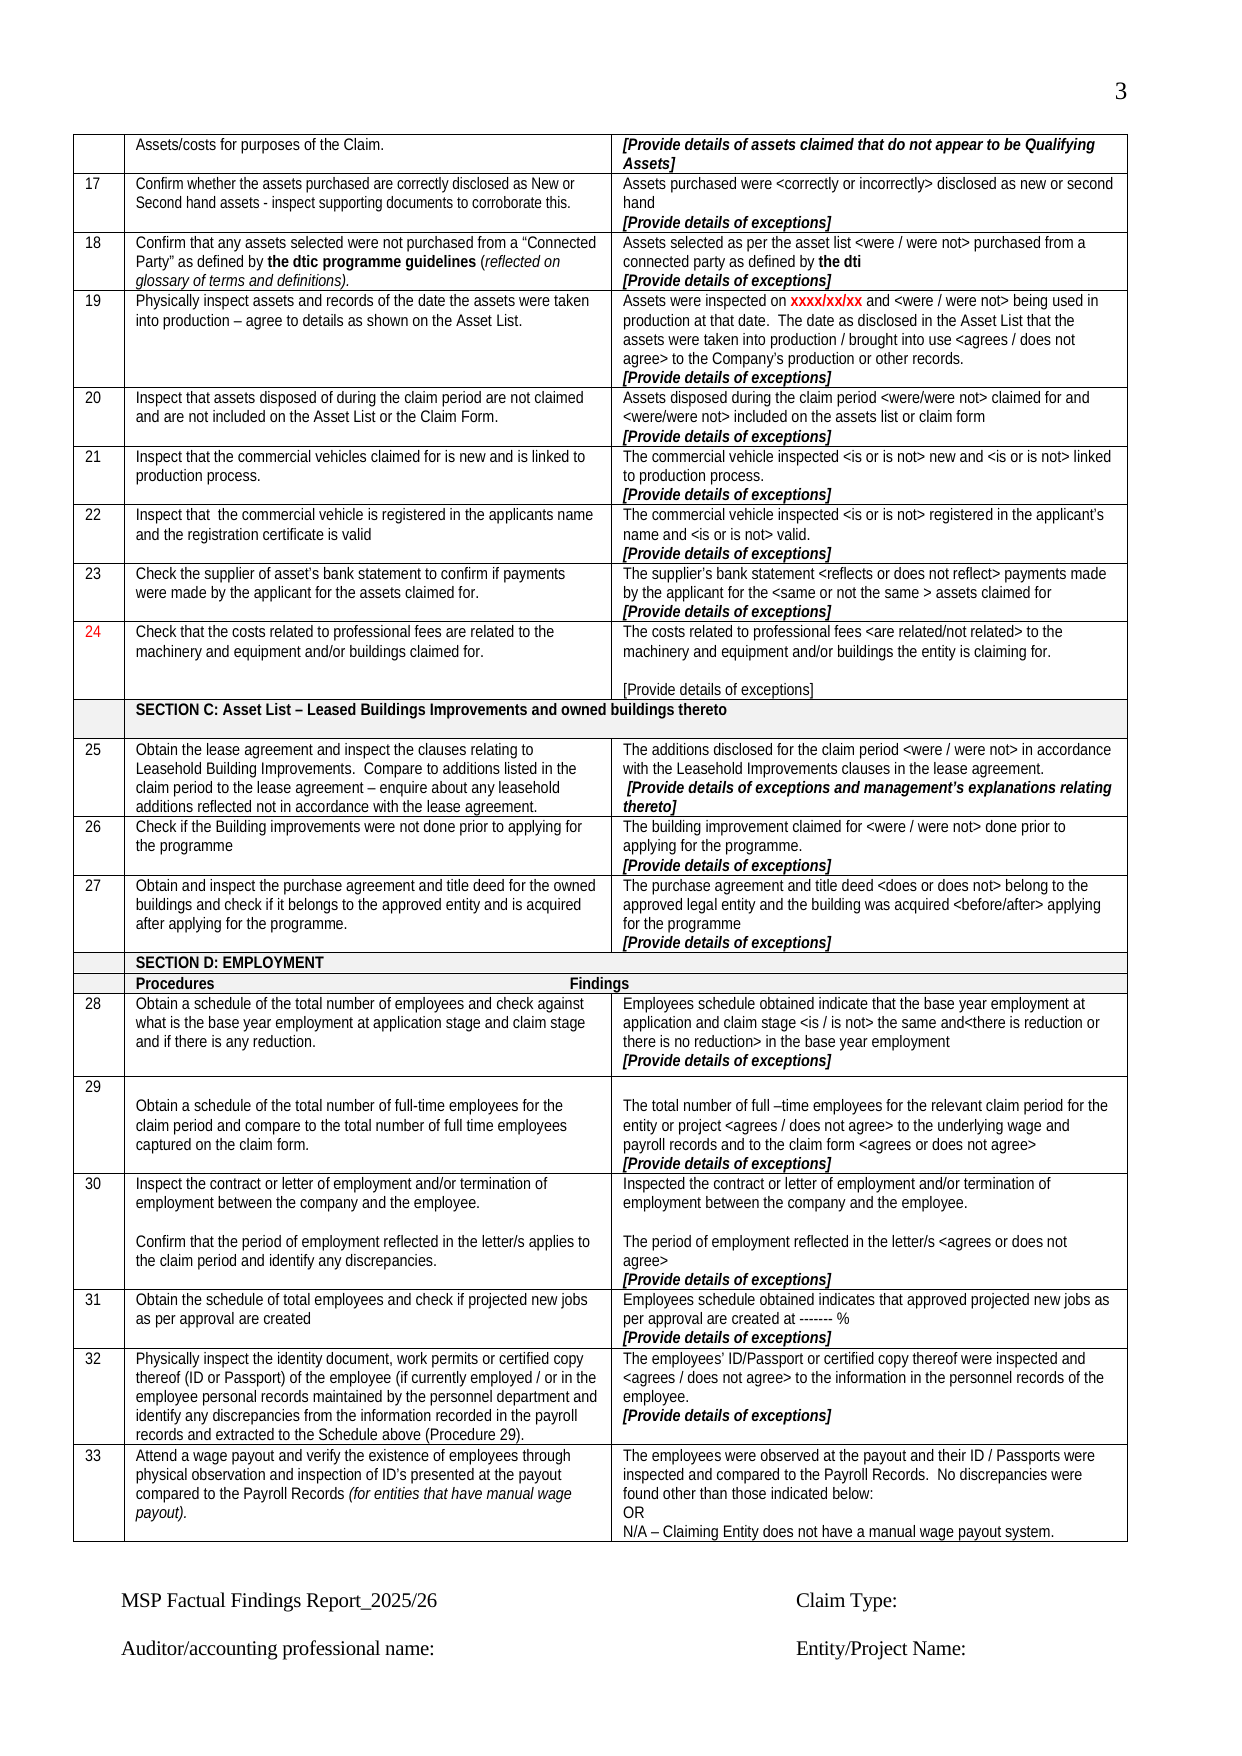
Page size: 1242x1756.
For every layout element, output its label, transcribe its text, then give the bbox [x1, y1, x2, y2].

table_cell 33 [74, 1445, 124, 1541]
table_cell 18 [74, 233, 124, 290]
table_cell Inspect that the commercial vehicle is registered in the applicants name and the registration certificate is valid [125, 505, 611, 563]
table_cell The commercial vehicle inspected <is or is not> new and <is or is not> linked to production process. [Provide details of exceptions] [612, 447, 1127, 504]
table_cell 21 [74, 447, 124, 504]
table_cell The costs related to professional fees <are related/not related> to the machinery and equipment and/or buildings the entity is claiming for. [Provide details of exceptions] [612, 622, 1127, 699]
table_cell SECTION C: Asset List – Leased Buildings Improvements and owned buildings thereto [125, 700, 1127, 738]
table_cell The total number of full –time employees for the relevant claim period for the entity or project <agrees / does not agree> to the underlying wage and payroll records and to the claim form <agrees or does not agree> [Provide details of exceptions] [612, 1077, 1127, 1173]
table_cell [125, 1445, 611, 1541]
table_cell Inspect that assets disposed of during the claim period are not claimed and are not included on the Asset List or the Claim Form. [125, 388, 611, 446]
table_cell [125, 135, 611, 173]
table_cell [74, 953, 124, 972]
table_cell Employees schedule obtained indicate that the base year employment at application and claim stage <is / is not> the same and<there is reduction or there is no reduction> in the base year employment [Provide details of exceptions] [612, 994, 1127, 1076]
table_cell 23 [74, 564, 124, 621]
table_cell Assets were inspected on xxxx/xx/xx and <were / were not> being used in production at that date. The date as disclosed in the Asset List that the assets were taken into production / brought into use <agrees / does not agree> to the Company’s production or other records. [Provide details of exceptions] [612, 291, 1127, 387]
table_cell Obtain the lease agreement and inspect the clauses relating to Leasehold Building Improvements. Compare to additions listed in the claim period to the lease agreement – enquire about any leasehold additions reflected not in accordance with the lease agreement. [125, 739, 611, 816]
table_cell 27 [74, 876, 124, 952]
table_cell 16 [74, 135, 124, 173]
table_cell Check the supplier of asset’s bank statement to confirm if payments were made by the applicant for the assets claimed for. [125, 564, 611, 621]
table_cell SECTION D: EMPLOYMENT [125, 953, 1127, 972]
table_cell Obtain the schedule of total employees and check if projected new jobs as per approval are created [125, 1290, 611, 1347]
table_cell 31 [74, 1290, 124, 1347]
table_cell Inspect that the commercial vehicles claimed for is new and is linked to production process. [125, 447, 611, 504]
table_cell The additions disclosed for the claim period <were / were not> in accordance with the Leasehold Improvements clauses in the lease agreement. [Provide details of exceptions and management’s explanations relating thereto] [612, 739, 1127, 816]
table_cell Physically inspect assets and records of the date the assets were taken into production – agree to details as shown on the Asset List. [125, 291, 611, 387]
table_cell 26 [74, 817, 124, 874]
table_cell Check if the Building improvements were not done prior to applying for the programme [125, 817, 611, 874]
table_cell The building improvement claimed for <were / were not> done prior to applying for the programme. [Provide details of exceptions] [612, 817, 1127, 874]
table_cell The commercial vehicle inspected <is or is not> registered in the applicant’s name and <is or is not> valid. [Provide details of exceptions] [612, 505, 1127, 563]
table_cell 25 [74, 739, 124, 816]
table_cell 19 [74, 291, 124, 387]
table_cell [74, 974, 124, 993]
table_cell Physically inspect the identity document, work permits or certified copy thereof (ID or Passport) of the employee (if currently employed / or in the employee personal records maintained by the personnel department and identify any discrepancies from the information recorded in the payroll records and extracted to the Schedule above (Procedure 29). [125, 1349, 611, 1444]
table_cell 29 [74, 1077, 124, 1173]
table_cell Employees schedule obtained indicates that approved projected new jobs as per approval are created at ------- % [Provide details of exceptions] [612, 1290, 1127, 1347]
table_cell Obtain a schedule of the total number of full-time employees for the claim period and compare to the total number of full time employees captured on the claim form. [125, 1077, 611, 1173]
table_cell Obtain a schedule of the total number of employees and check against what is the base year employment at application stage and claim stage and if there is any reduction. [125, 994, 611, 1076]
table_cell Confirm whether the assets purchased are correctly disclosed as New or Second hand assets - inspect supporting documents to corroborate this. [125, 174, 611, 232]
table_cell 22 [74, 505, 124, 563]
table_cell Check that the costs related to professional fees are related to the machinery and equipment and/or buildings claimed for. [125, 622, 611, 699]
table_cell Inspect the contract or letter of employment and/or termination of employment between the company and the employee. Confirm that the period of employment reflected in the letter/s applies to the claim period and identify any discrepancies. [125, 1174, 611, 1289]
table_cell Inspected the contract or letter of employment and/or termination of employment between the company and the employee. The period of employment reflected in the letter/s <agrees or does not agree> [Provide details of exceptions] [612, 1174, 1127, 1289]
table_cell Confirm that any assets selected were not purchased from a “Connected Party” as defined by the dtic programme guidelines (reflected on glossary of terms and definitions). [125, 233, 611, 290]
table_cell Obtain and inspect the purchase agreement and title deed for the owned buildings and check if it belongs to the approved entity and is acquired after applying for the programme. [125, 876, 611, 952]
table_cell 24 [74, 622, 124, 699]
table_cell The supplier’s bank statement <reflects or does not reflect> payments made by the applicant for the <same or not the same > assets claimed for [Provide details of exceptions] [612, 564, 1127, 621]
table_cell The purchase agreement and title deed <does or does not> belong to the approved legal entity and the building was acquired <before/after> applying for the programme [Provide details of exceptions] [612, 876, 1127, 952]
table_cell 17 [74, 174, 124, 232]
table_cell 20 [74, 388, 124, 446]
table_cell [612, 135, 1127, 173]
table_cell Assets selected as per the asset list <were / were not> purchased from a connected party as defined by the dti [Provide details of exceptions] [612, 233, 1127, 290]
table_cell Assets purchased were <correctly or incorrectly> disclosed as new or second hand [Provide details of exceptions] [612, 174, 1127, 232]
table_cell 32 [74, 1349, 124, 1444]
table_cell Procedures Findings [125, 974, 1127, 993]
table_cell Assets disposed during the claim period <were/were not> claimed for and <were/were not> included on the assets list or claim form [Provide details of exceptions] [612, 388, 1127, 446]
table_cell 30 [74, 1174, 124, 1289]
table_cell 28 [74, 994, 124, 1076]
table_cell [74, 700, 124, 738]
table_cell The employees’ ID/Passport or certified copy thereof were inspected and <agrees / does not agree> to the information in the personnel records of the employee. [Provide details of exceptions] [612, 1349, 1127, 1444]
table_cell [612, 1445, 1127, 1541]
